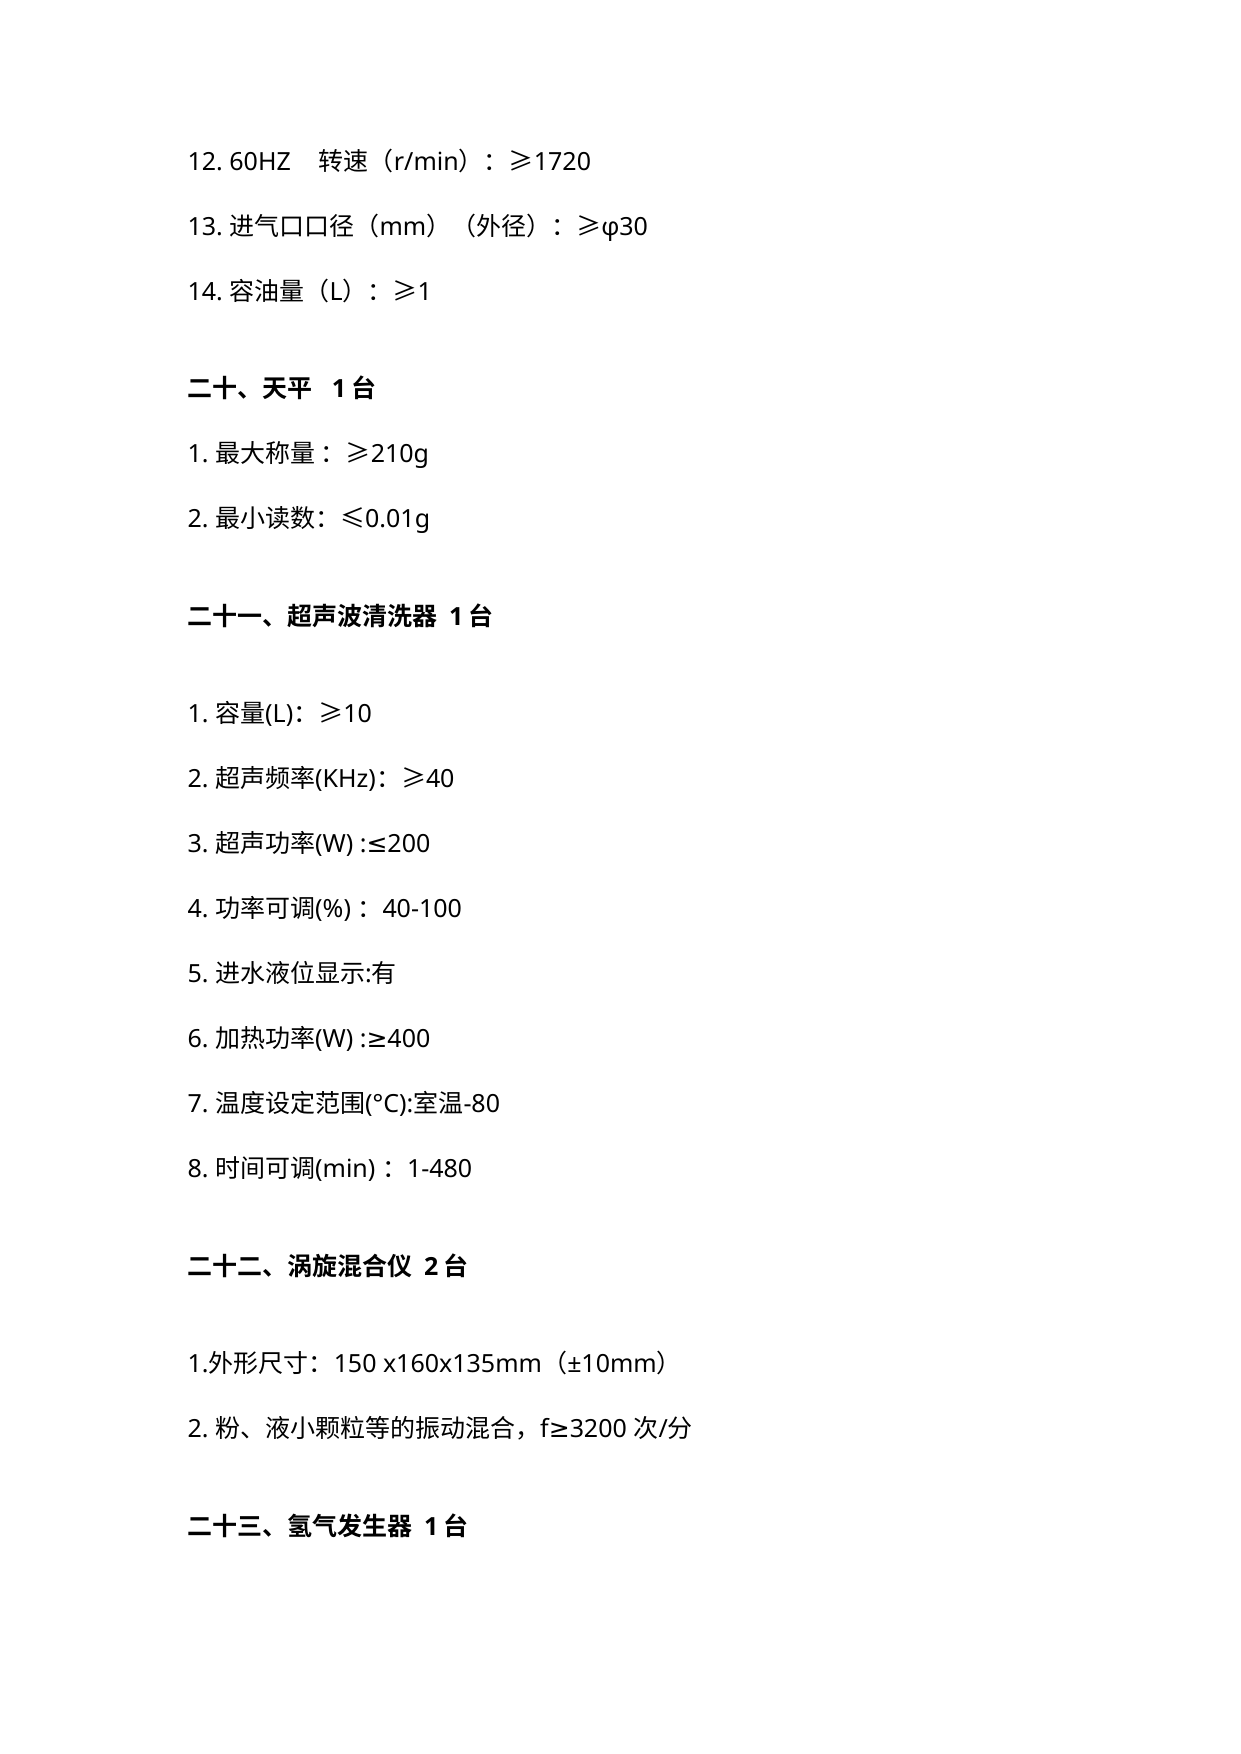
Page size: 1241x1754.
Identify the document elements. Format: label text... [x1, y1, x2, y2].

text 1.外形尺寸：150 x160x135mm（±10mm） [187, 1329, 1078, 1394]
text 二十一、超声波清洗器 1台 [187, 582, 1070, 647]
text 2. 超声频率(KHz)：≥40 [187, 744, 1070, 809]
text 14. 容油量（L）：≥1 [187, 257, 1070, 322]
text 1. 容量(L)：≥10 [187, 679, 1070, 744]
text 1. 最大称量 ：≥210g [187, 419, 1070, 484]
text 二十三、氢气发生器 1台 [187, 1492, 1070, 1557]
text 4. 功率可调(%) ：40-100 [187, 874, 1070, 939]
text 13. 进气口口径（mm）（外径）：≥φ30 [187, 192, 1070, 257]
text 2. 最小读数：≤0.01g [187, 484, 1070, 549]
text 5. 进水液位显示:有 [187, 939, 1070, 1004]
text 二十二、涡旋混合仪 2台 [187, 1232, 1070, 1297]
text 8. 时间可调(min) ：1-480 [187, 1134, 1070, 1199]
text 7. 温度设定范围(°C):室温-80 [187, 1069, 1070, 1134]
text 2. 粉、液小颗粒等的振动混合，f≥3200 次/分 [187, 1394, 1078, 1459]
text 12. 60HZ 转速（r/min）：≥1720 [187, 127, 1070, 192]
text 6. 加热功率(W) :≥400 [187, 1004, 1070, 1069]
text 3. 超声功率(W) :≤200 [187, 809, 1070, 874]
text 二十、天平 1台 [187, 354, 1070, 419]
